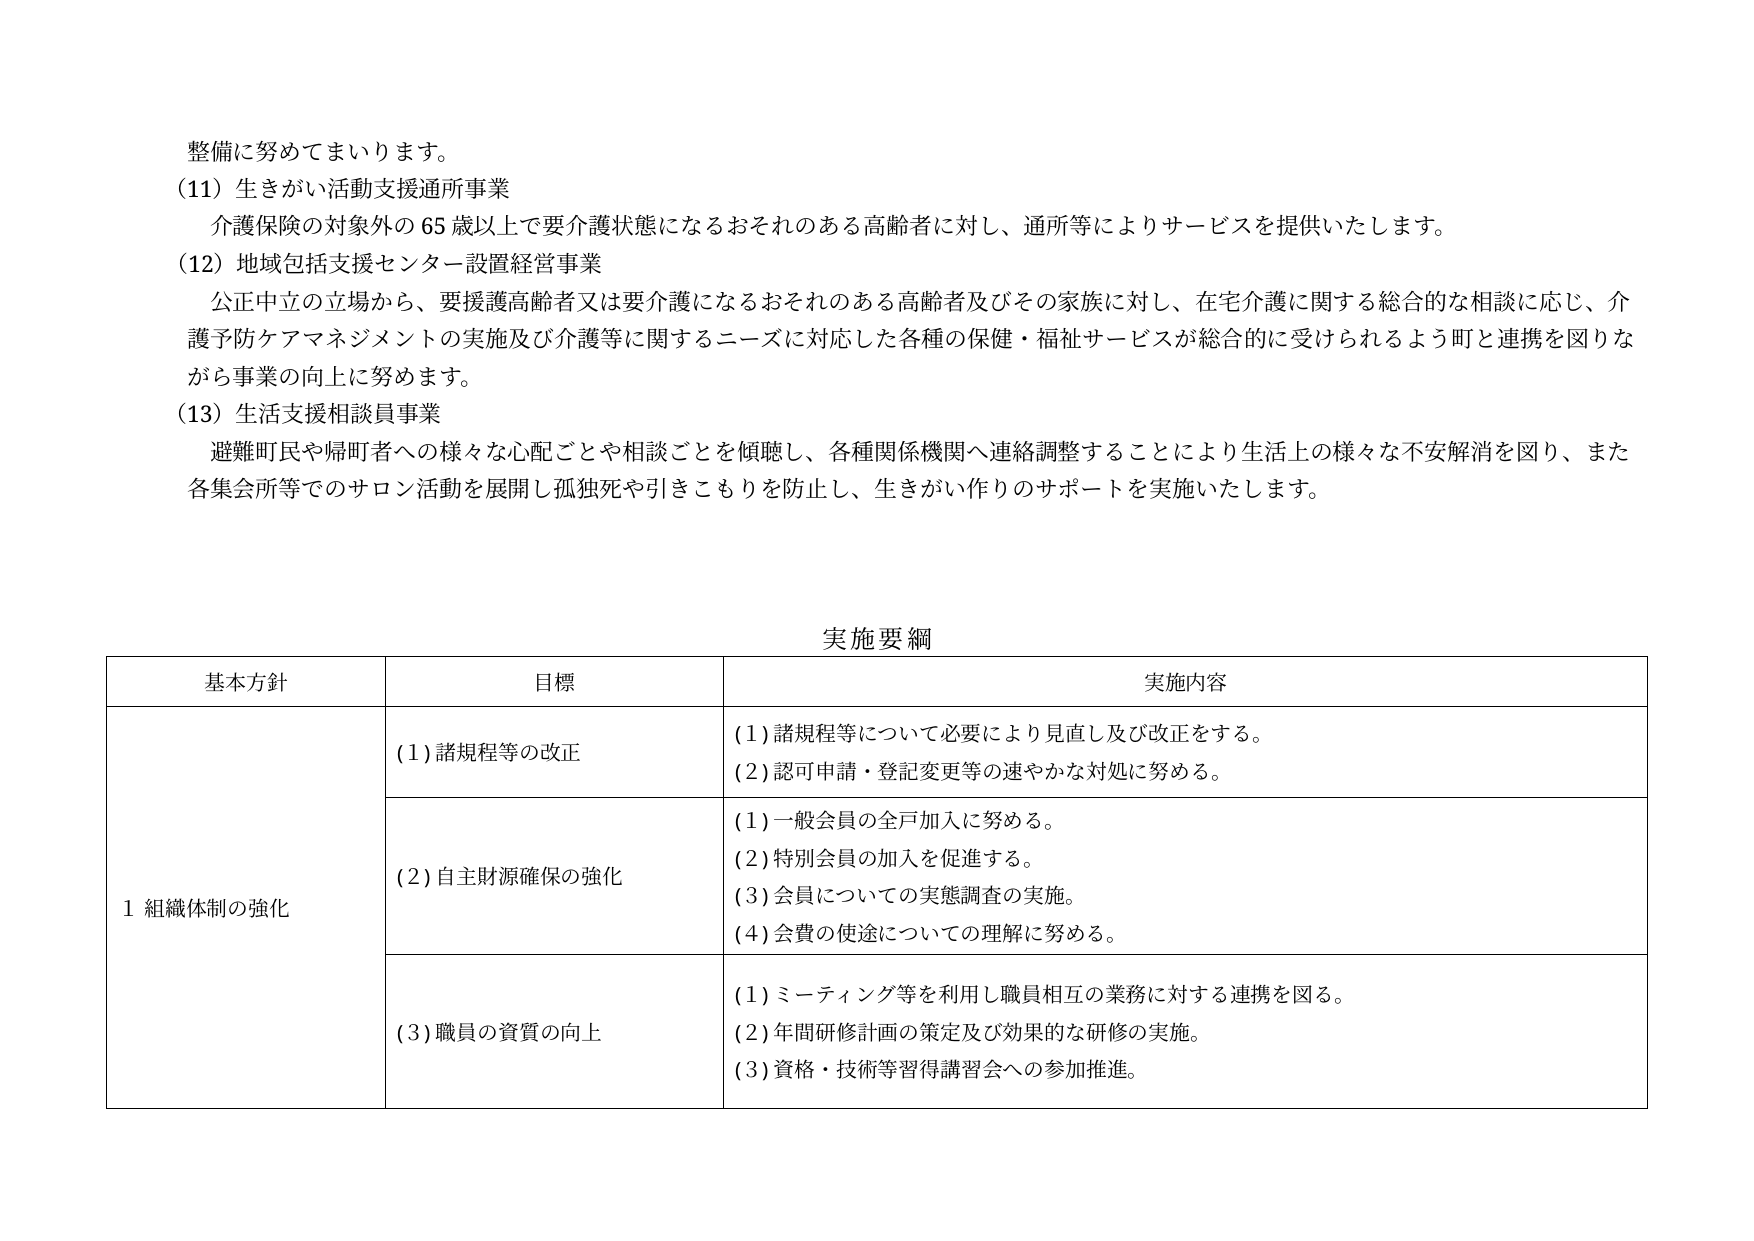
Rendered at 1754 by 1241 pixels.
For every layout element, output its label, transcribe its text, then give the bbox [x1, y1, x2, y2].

text 実施要綱 [118, 619, 1636, 656]
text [118, 131, 1636, 169]
table_header 実施内容 [724, 657, 1647, 706]
table_cell (１) 諸規程等の改正 [386, 707, 723, 797]
table_cell (１) 諸規程等について必要により見直し及び改正をする。 (２) 認可申請・登記変更等の速やかな対処に努める。 [724, 707, 1647, 797]
text （11）生きがい活動支援通所事業 [118, 169, 1636, 206]
text （12）地域包括支援センター設置経営事業 [142, 244, 1636, 281]
text （13）生活支援相談員事業 [118, 394, 1636, 431]
table_cell (２) 自主財源確保の強化 [386, 798, 723, 954]
table_cell １ 組織体制の強化 [107, 707, 385, 1107]
text 避難町民や帰町者への様々な心配ごとや相談ごとを傾聴し、各種関係機関へ連絡調整することにより生活上の様々な不安解消を図り、また各集会所等でのサロン活動を展開し孤独死や引きこもりを防止し、生きがい作りのサポートを実施いたします。 [118, 431, 1636, 506]
table_cell (１) ミーティング等を利用し職員相互の業務に対する連携を図る。 (２) 年間研修計画の策定及び効果的な研修の実施。 (３) 資格・技術等習得講習会への参加推進。 [724, 955, 1647, 1107]
table_cell (１) 一般会員の全戸加入に努める。 (２) 特別会員の加入を促進する。 (３) 会員についての実態調査の実施。 (４) 会費の使途についての理解に努める。 [724, 798, 1647, 954]
table_header 基本方針 [107, 657, 385, 706]
text 介護保険の対象外の65歳以上で要介護状態になるおそれのある高齢者に対し、通所等によりサービスを提供いたします。 [118, 206, 1636, 244]
text 公正中立の立場から、要援護高齢者又は要介護になるおそれのある高齢者及びその家族に対し、在宅介護に関する総合的な相談に応じ、介護予防ケアマネジメントの実施及び介護等に関するニーズに対応した各種の保健・福祉サービスが総合的に受けられるよう町と連携を図りながら事業の向上に努めます。 [118, 281, 1636, 394]
table_cell (３) 職員の資質の向上 [386, 955, 723, 1107]
table_header 目標 [386, 657, 723, 706]
